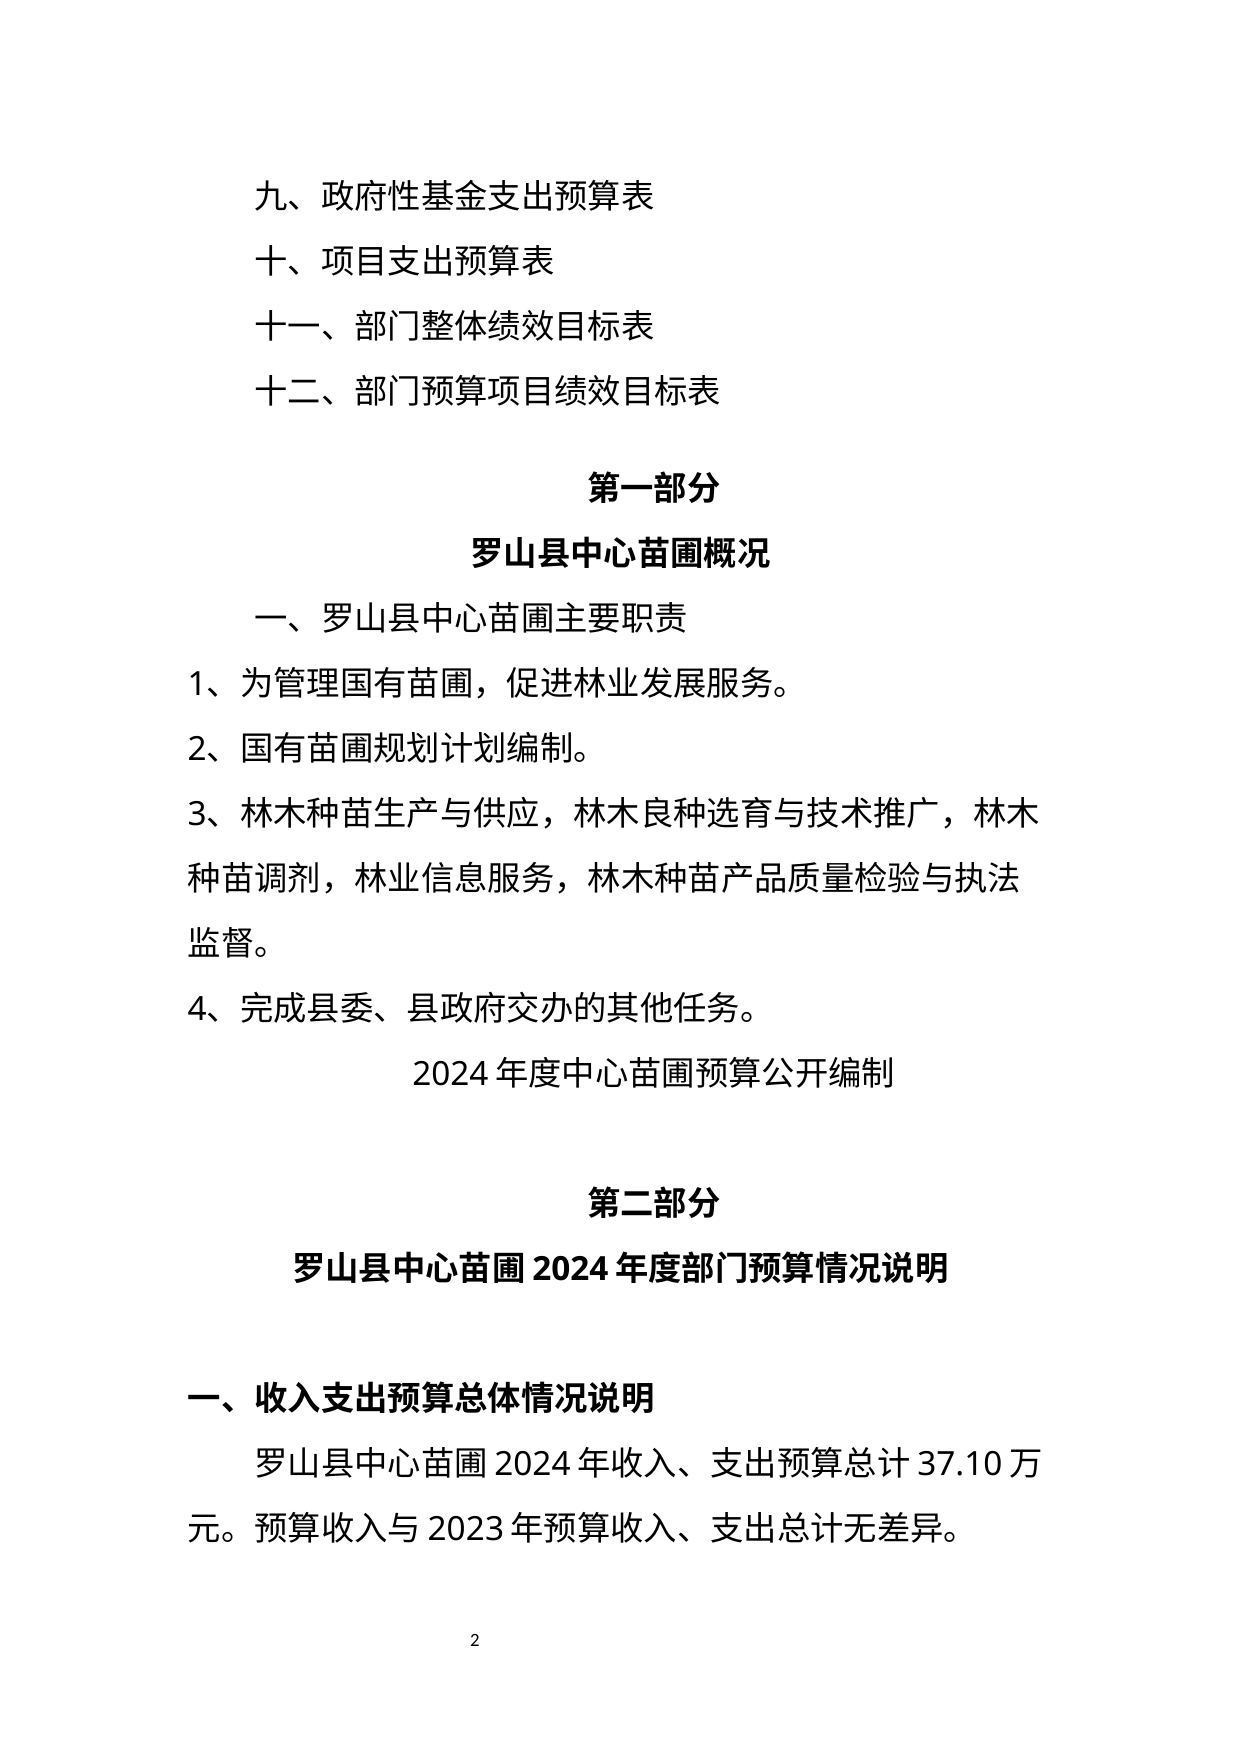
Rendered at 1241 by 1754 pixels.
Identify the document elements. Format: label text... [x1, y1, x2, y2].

text 一、罗山县中心苗圃主要职责 1、为管理国有苗圃，促进林业发展服务。 [187, 583, 1053, 713]
text 一、收入支出预算总体情况说明 [187, 1363, 1053, 1428]
text 2、国有苗圃规划计划编制。 [187, 713, 1053, 778]
text 第一部分 罗山县中心苗圃概况 [187, 453, 1053, 583]
text 十、项目支出预算表 [187, 227, 1053, 292]
text 2024年度中心苗圃预算公开编制 [187, 1038, 1053, 1103]
text 九、政府性基金支出预算表 [187, 162, 1053, 227]
text 十二、部门预算项目绩效目标表 [187, 357, 1053, 422]
text 3、林木种苗生产与供应，林木良种选育与技术推广，林木种苗调剂，林业信息服务，林木种苗产品质量检验与执法监督。 [187, 778, 1053, 973]
text 十一、部门整体绩效目标表 [187, 292, 1053, 357]
text 罗山县中心苗圃2024年收入、支出预算总计37.10万元。预算收入与2023年预算收入、支出总计无差异。 [187, 1428, 1053, 1558]
text 4、完成县委、县政府交办的其他任务。 [187, 973, 1053, 1038]
text 第二部分 罗山县中心苗圃2024年度部门预算情况说明 [187, 1168, 1053, 1298]
